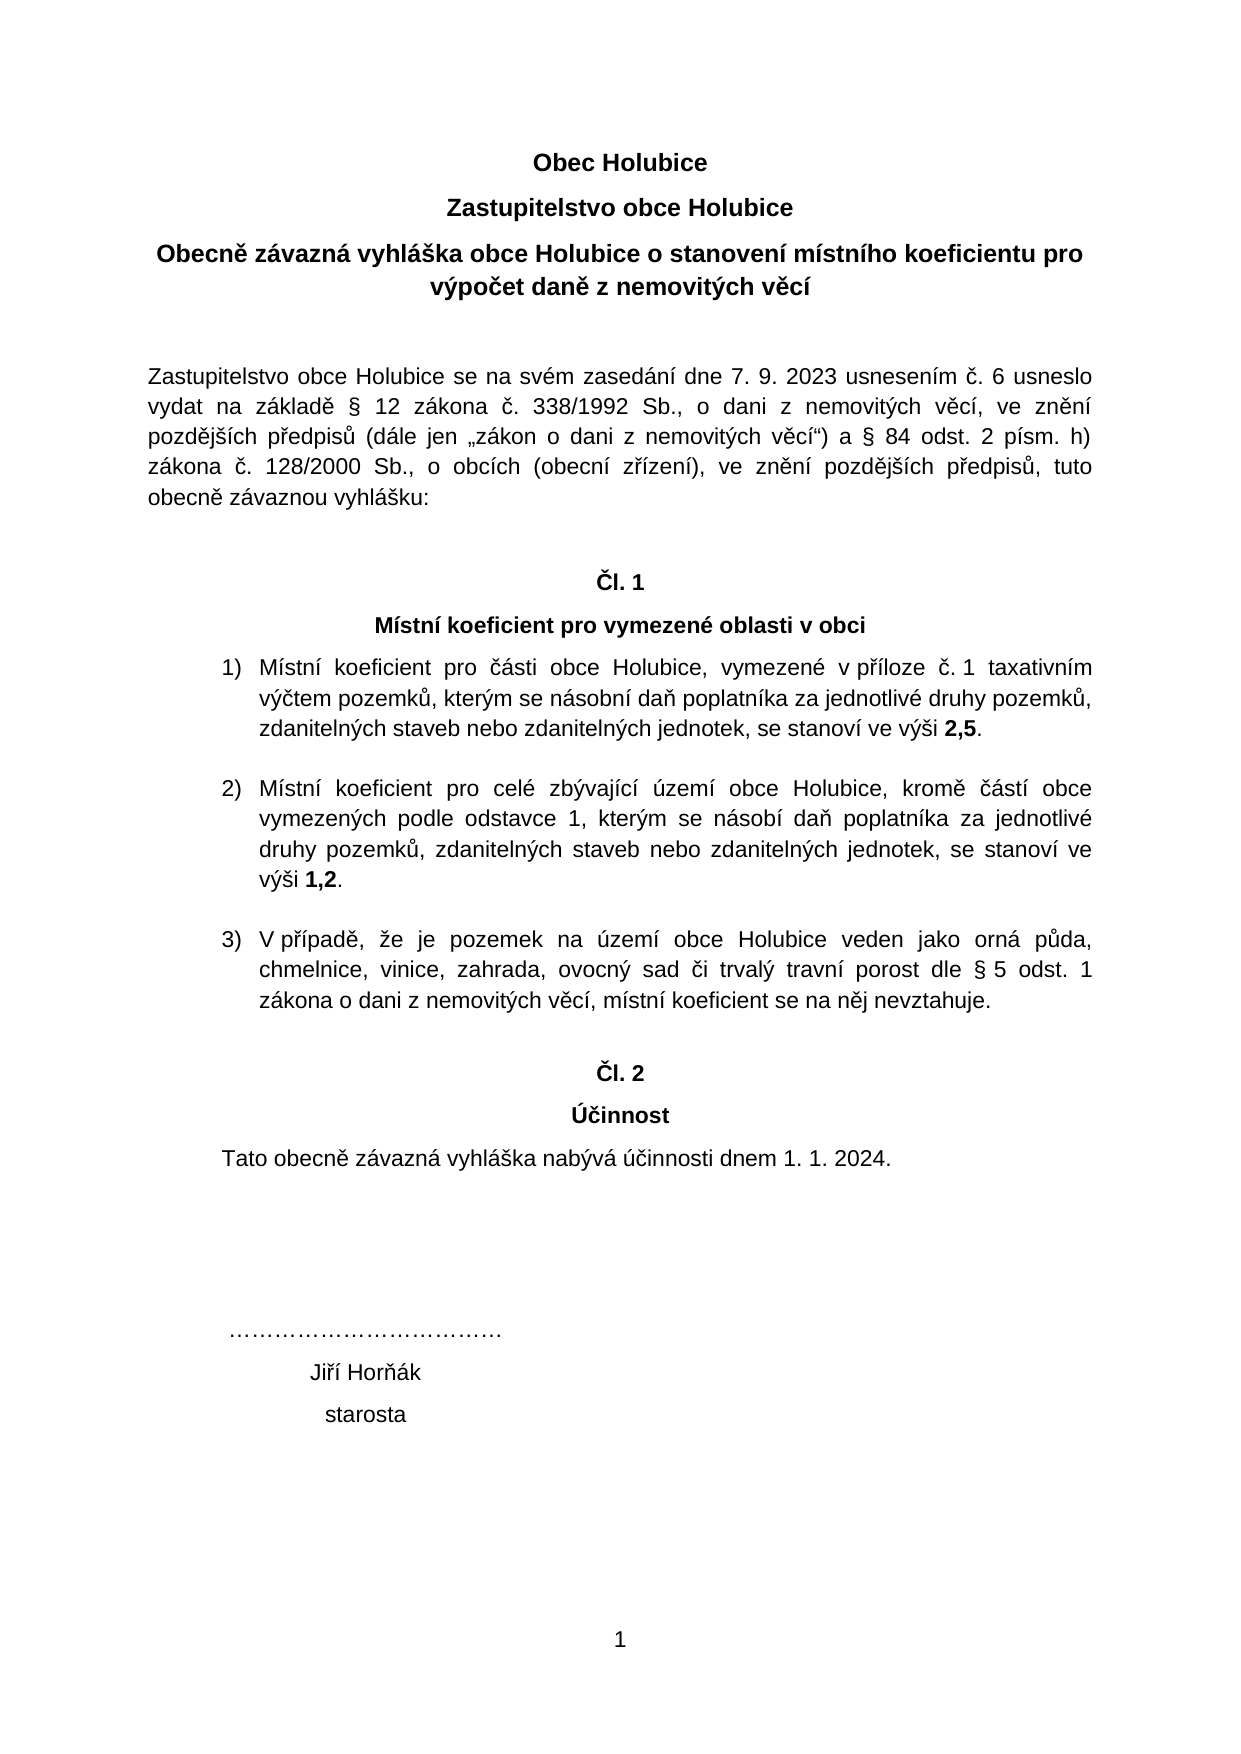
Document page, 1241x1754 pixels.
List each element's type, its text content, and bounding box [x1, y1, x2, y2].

text Zastupitelstvo obce Holubice se na svém zasedání dne 7. 9. 2023 usnesením č. 6 usneslo vydat na základě § 12 zákona č. 338/1992 Sb., o dani z nemovitých věcí, ve znění pozdějších předpisů (dále jen „zákon o dani z nemovitých věcí“) a § 84 odst. 2 písm. h) zákona č. 128/2000 Sb., o obcích (obecní zřízení), ve znění pozdějších předpisů, tuto obecně závaznou vyhlášku: [148, 363, 1093, 510]
text Místní koeficient pro vymezené oblasti v obci [148, 612, 1093, 638]
list V případě, že je pozemek na území obce Holubice veden jako orná půda, chmelnice, vinice, zahrada, ovocný sad či trvalý travní porost dle § 5 odst. 1 zákona o dani z nemovitých věcí, místní koeficient se na něj nevztahuje. [221, 926, 1093, 1013]
text Tato obecně závazná vyhláška nabývá účinnosti dnem 1. 1. 2024. [148, 1145, 1093, 1171]
text Obecně závazná vyhláška obce Holubice o stanovení místního koeficientu pro výpočet daně z nemovitých věcí [148, 239, 1093, 300]
text Čl. 2 [148, 1059, 1093, 1086]
text starosta [148, 1401, 583, 1428]
text Čl. 1 [148, 569, 1093, 595]
text Účinnost [148, 1102, 1093, 1129]
text Zastupitelstvo obce Holubice [148, 193, 1093, 222]
list Místní koeficient pro části obce Holubice, vymezené v příloze č. 1 taxativním výčtem pozemků, kterým se násobní daň poplatníka za jednotlivé druhy pozemků, zdanitelných staveb nebo zdanitelných jednotek, se stanoví ve výši 2,5. [221, 654, 1093, 741]
text ……………………………… [148, 1316, 583, 1342]
text Obec Holubice [148, 148, 1093, 176]
text Jiří Horňák [148, 1358, 583, 1385]
list Místní koeficient pro celé zbývající území obce Holubice, kromě částí obce vymezených podle odstavce 1, kterým se násobí daň poplatníka za jednotlivé druhy pozemků, zdanitelných staveb nebo zdanitelných jednotek, se stanoví ve výši 1,2. [221, 775, 1093, 892]
